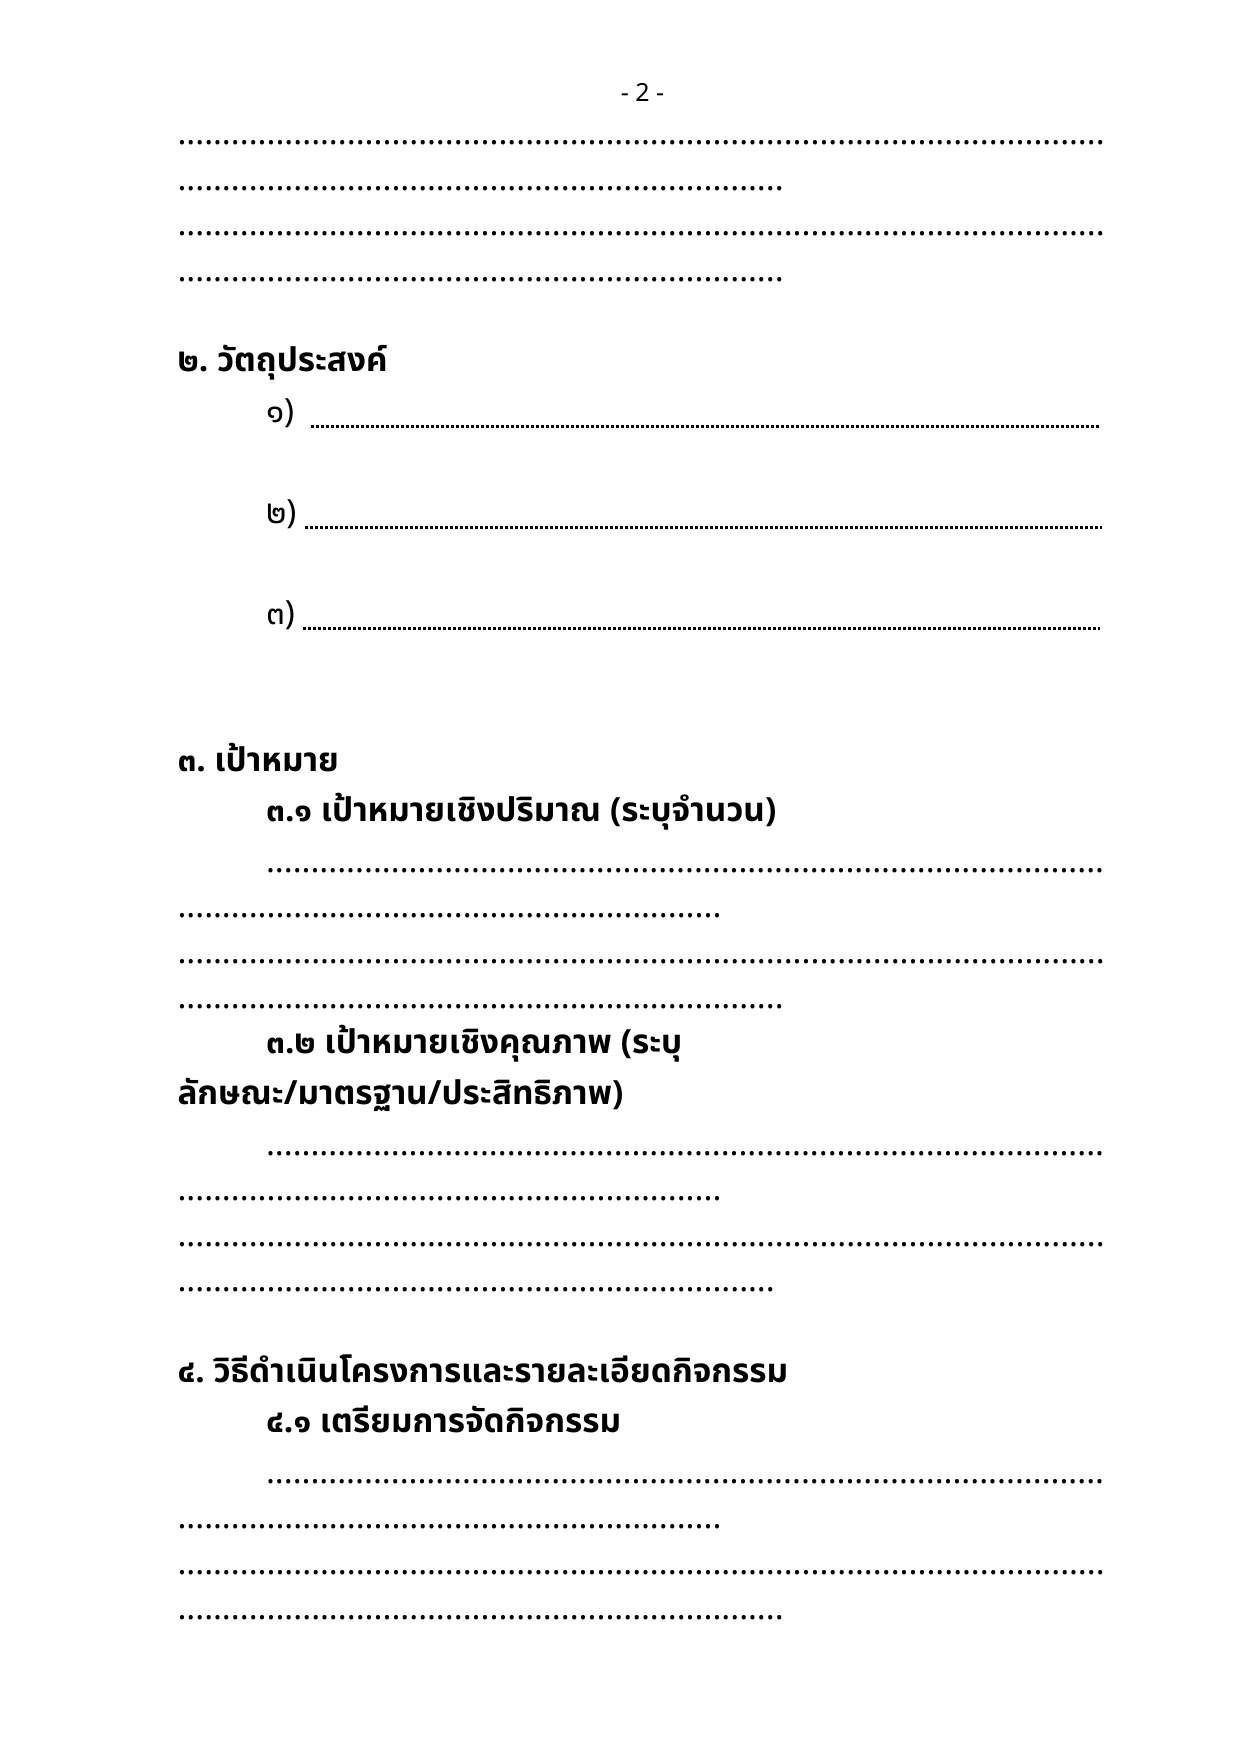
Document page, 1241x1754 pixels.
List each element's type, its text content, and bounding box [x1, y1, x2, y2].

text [177, 104, 1107, 200]
text ๔. วิธีดำเนินโครงการและรายละเอียดกิจกรรม [177, 1347, 1107, 1397]
text ๓. เป้าหมาย [177, 735, 1107, 786]
text ........................................................................................................................................................... [177, 1119, 1107, 1210]
text ๑) เ [177, 387, 1107, 488]
text ๓.๒ เป้าหมายเชิงคุณภาพ (ระบุลักษณะ/มาตรฐาน/ประสิทธิภาพ) [177, 1018, 1107, 1119]
text ๒. วัตถุประสงค์ [177, 336, 1107, 387]
text ๔.๑ เตรียมการจัดกิจกรรม [177, 1397, 1107, 1448]
text ๓) เ [177, 589, 1107, 690]
text ........................................................................................................................................................... [177, 1448, 1107, 1539]
text ........................................................................................................................................................... [177, 837, 1107, 927]
text ๒) เ [177, 488, 1107, 589]
text ๓.๑ เป้าหมายเชิงปริมาณ (ระบุจำนวน) [177, 786, 1107, 837]
text ........................................................................................................................................................................... [177, 1210, 1107, 1301]
